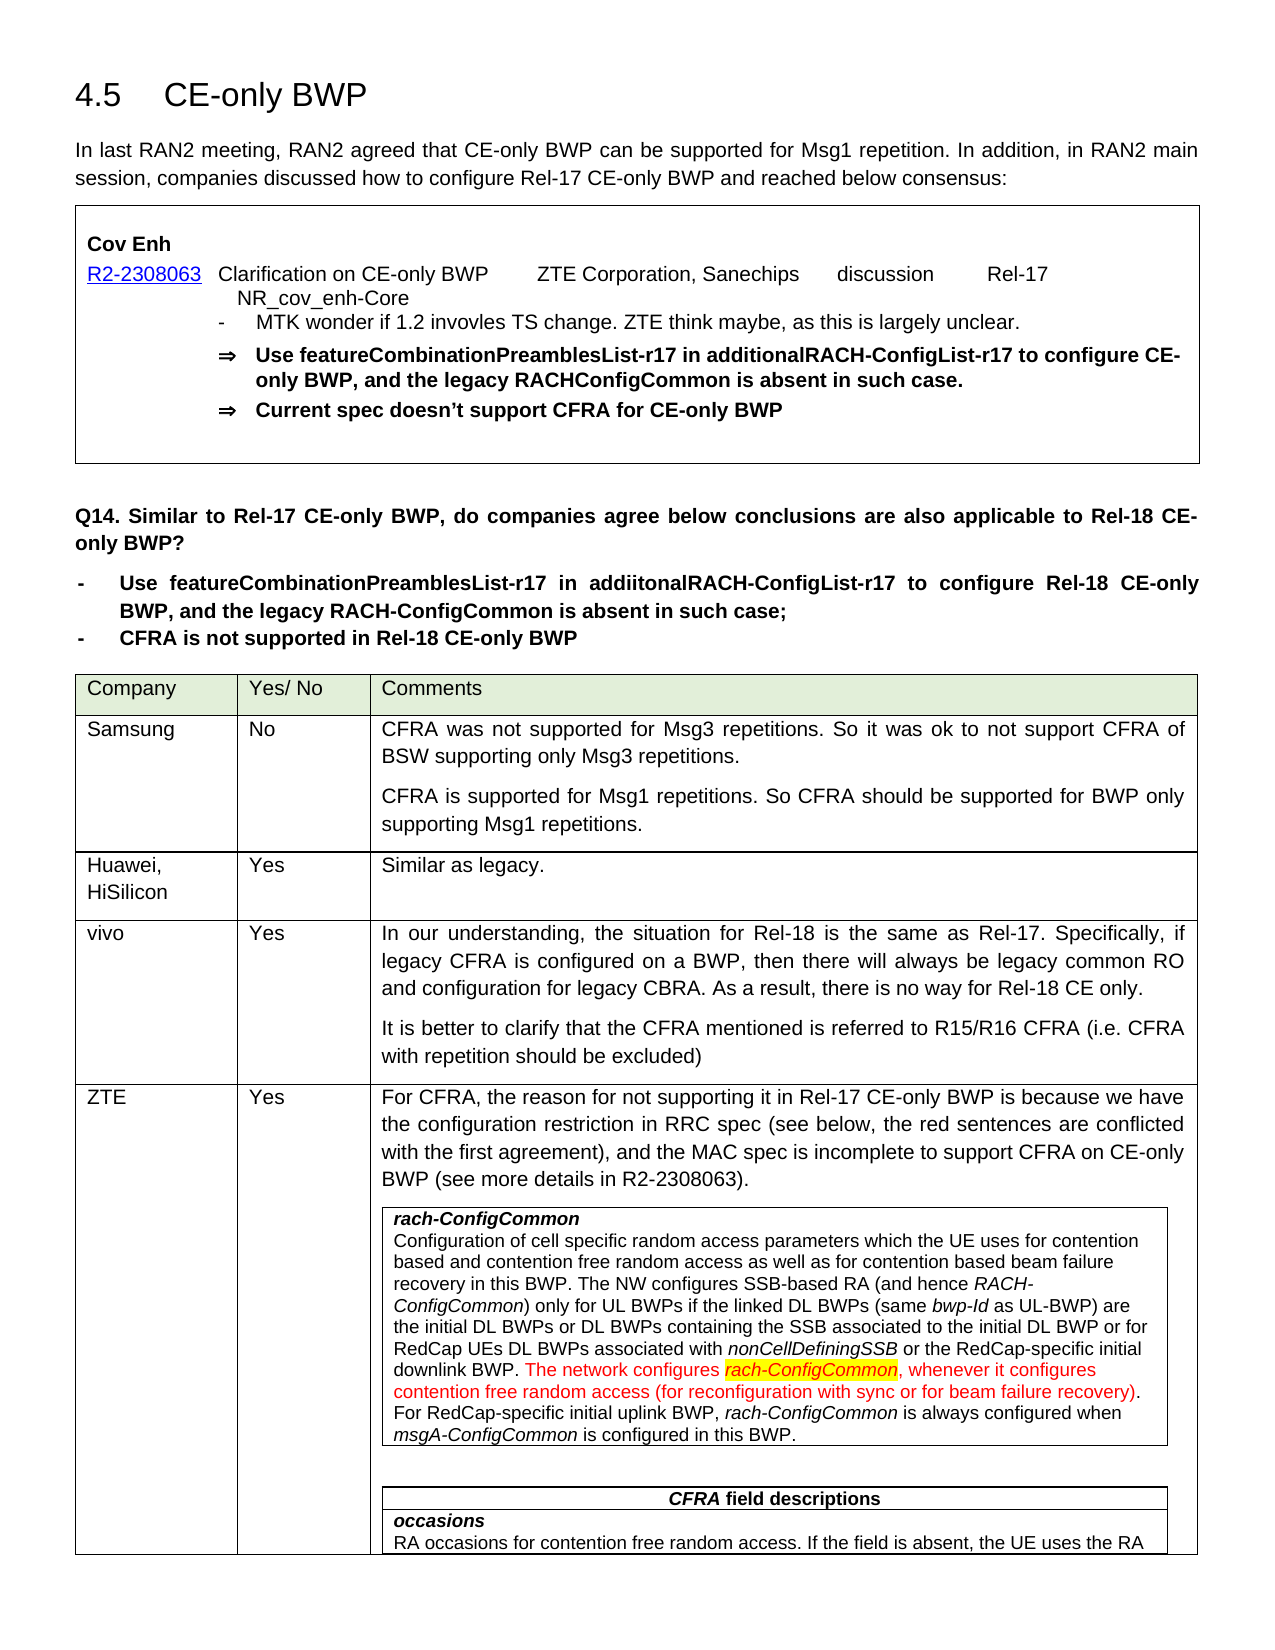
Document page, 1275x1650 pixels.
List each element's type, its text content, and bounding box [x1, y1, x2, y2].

table_cell CFRA was not supported for Msg3 repetitions. So it was ok to not support CFRA of BSW supporting only Msg3 repetitions. CFRA is supported for Msg1 repetitions. So CFRA should be supported for BWP only supporting Msg1 repetitions. [371, 716, 1197, 851]
table_header Company [76, 675, 237, 715]
table_cell ZTE [76, 1085, 237, 1554]
text Q14. Similar to Rel-17 CE-only BWP, do companies agree below conclusions are also applicable to Rel-18 CE-only BWP? [75, 503, 1200, 555]
list Use featureCombinationPreamblesList-r17 in addiitonalRACH-ConfigList-r17 to configure Rel-18 CE-only BWP, and the legacy RACH-ConfigCommon is absent in such case; [77, 571, 1200, 622]
table_cell Yes [238, 921, 370, 1083]
table_cell Yes [238, 1085, 370, 1554]
subtitle CE-only BWP [75, 75, 1200, 113]
table_header Yes/ No [238, 675, 370, 715]
table_cell vivo [76, 921, 237, 1083]
table_header Comments [371, 675, 1197, 715]
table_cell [371, 1085, 1197, 1554]
table_header Cov Enh R2-2308063 Clarification on CE-only BWP ZTE Corporation, Sanechips discussion Rel-17 NR_cov_enh-Core - MTK wonder if 1.2 invovles TS change. ZTE think maybe, as this is largely unclear. Use featureCombinationPreamblesList-r17 in additionalRACH-ConfigList-r17 to configure CE-only BWP, and the legacy RACHConfigCommon is absent in such case. Current spec doesn’t support CFRA for CE-only BWP [76, 206, 1199, 462]
table_cell Samsung [76, 716, 237, 851]
list CFRA is not supported in Rel-18 CE-only BWP [77, 626, 1200, 650]
table_cell Yes [238, 853, 370, 920]
table_cell Similar as legacy. [371, 853, 1197, 920]
table_cell Huawei, HiSilicon [76, 853, 237, 920]
table_cell No [238, 716, 370, 851]
text In last RAN2 meeting, RAN2 agreed that CE-only BWP can be supported for Msg1 repetition. In addition, in RAN2 main session, companies discussed how to configure Rel-17 CE-only BWP and reached below consensus: [75, 138, 1200, 189]
table_cell In our understanding, the situation for Rel-18 is the same as Rel-17. Specifically, if legacy CFRA is configured on a BWP, then there will always be legacy common RO and configuration for legacy CBRA. As a result, there is no way for Rel-18 CE only. It is better to clarify that the CFRA mentioned is referred to R15/R16 CFRA (i.e. CFRA with repetition should be excluded) [371, 921, 1197, 1083]
